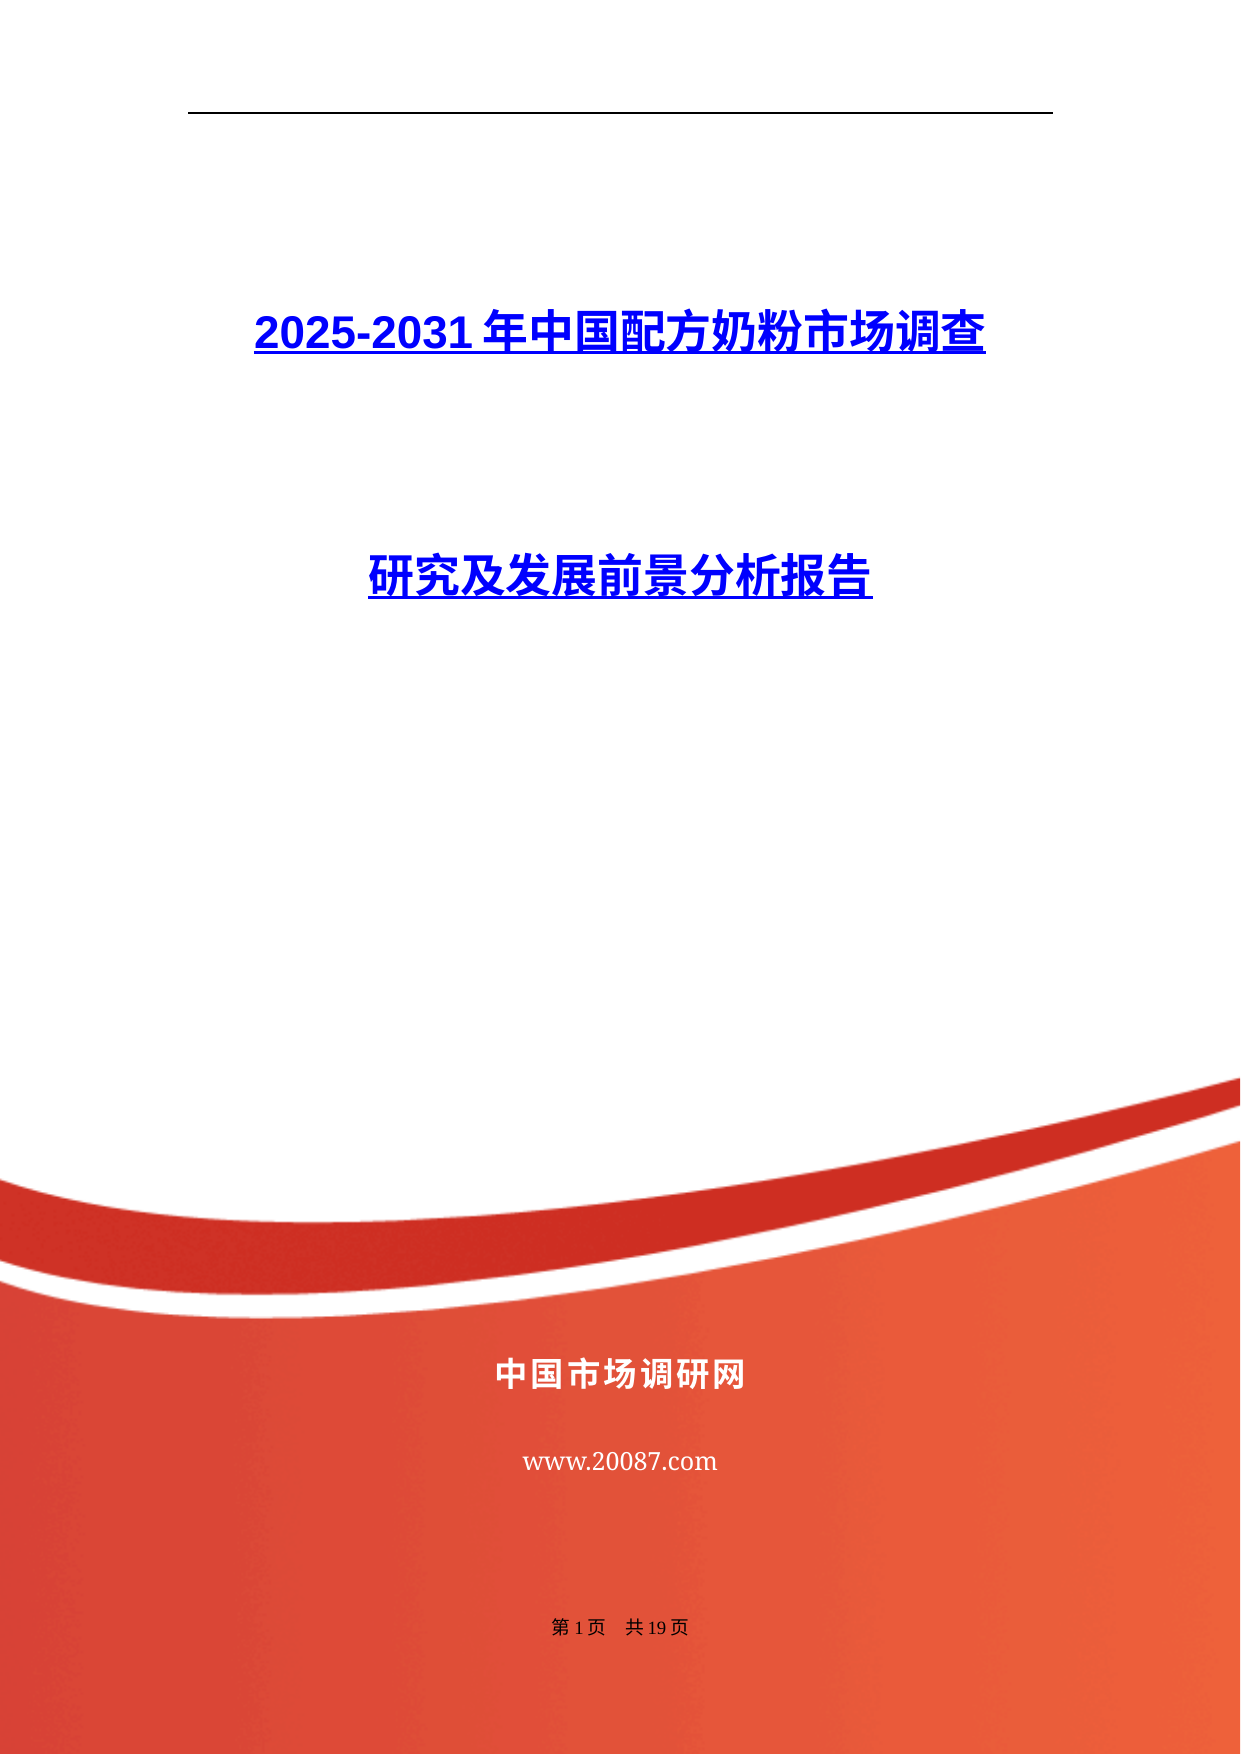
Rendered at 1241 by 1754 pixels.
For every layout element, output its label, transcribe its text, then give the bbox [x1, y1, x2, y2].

subtitle 中国市场调研网 [187, 1339, 1053, 1404]
picture [0, 1006, 1241, 1754]
text www.20087.com [187, 1428, 1053, 1493]
table_header 2025-2031年中国配方奶粉市场调查研究及发展前景分析报告 [188, 207, 1053, 773]
